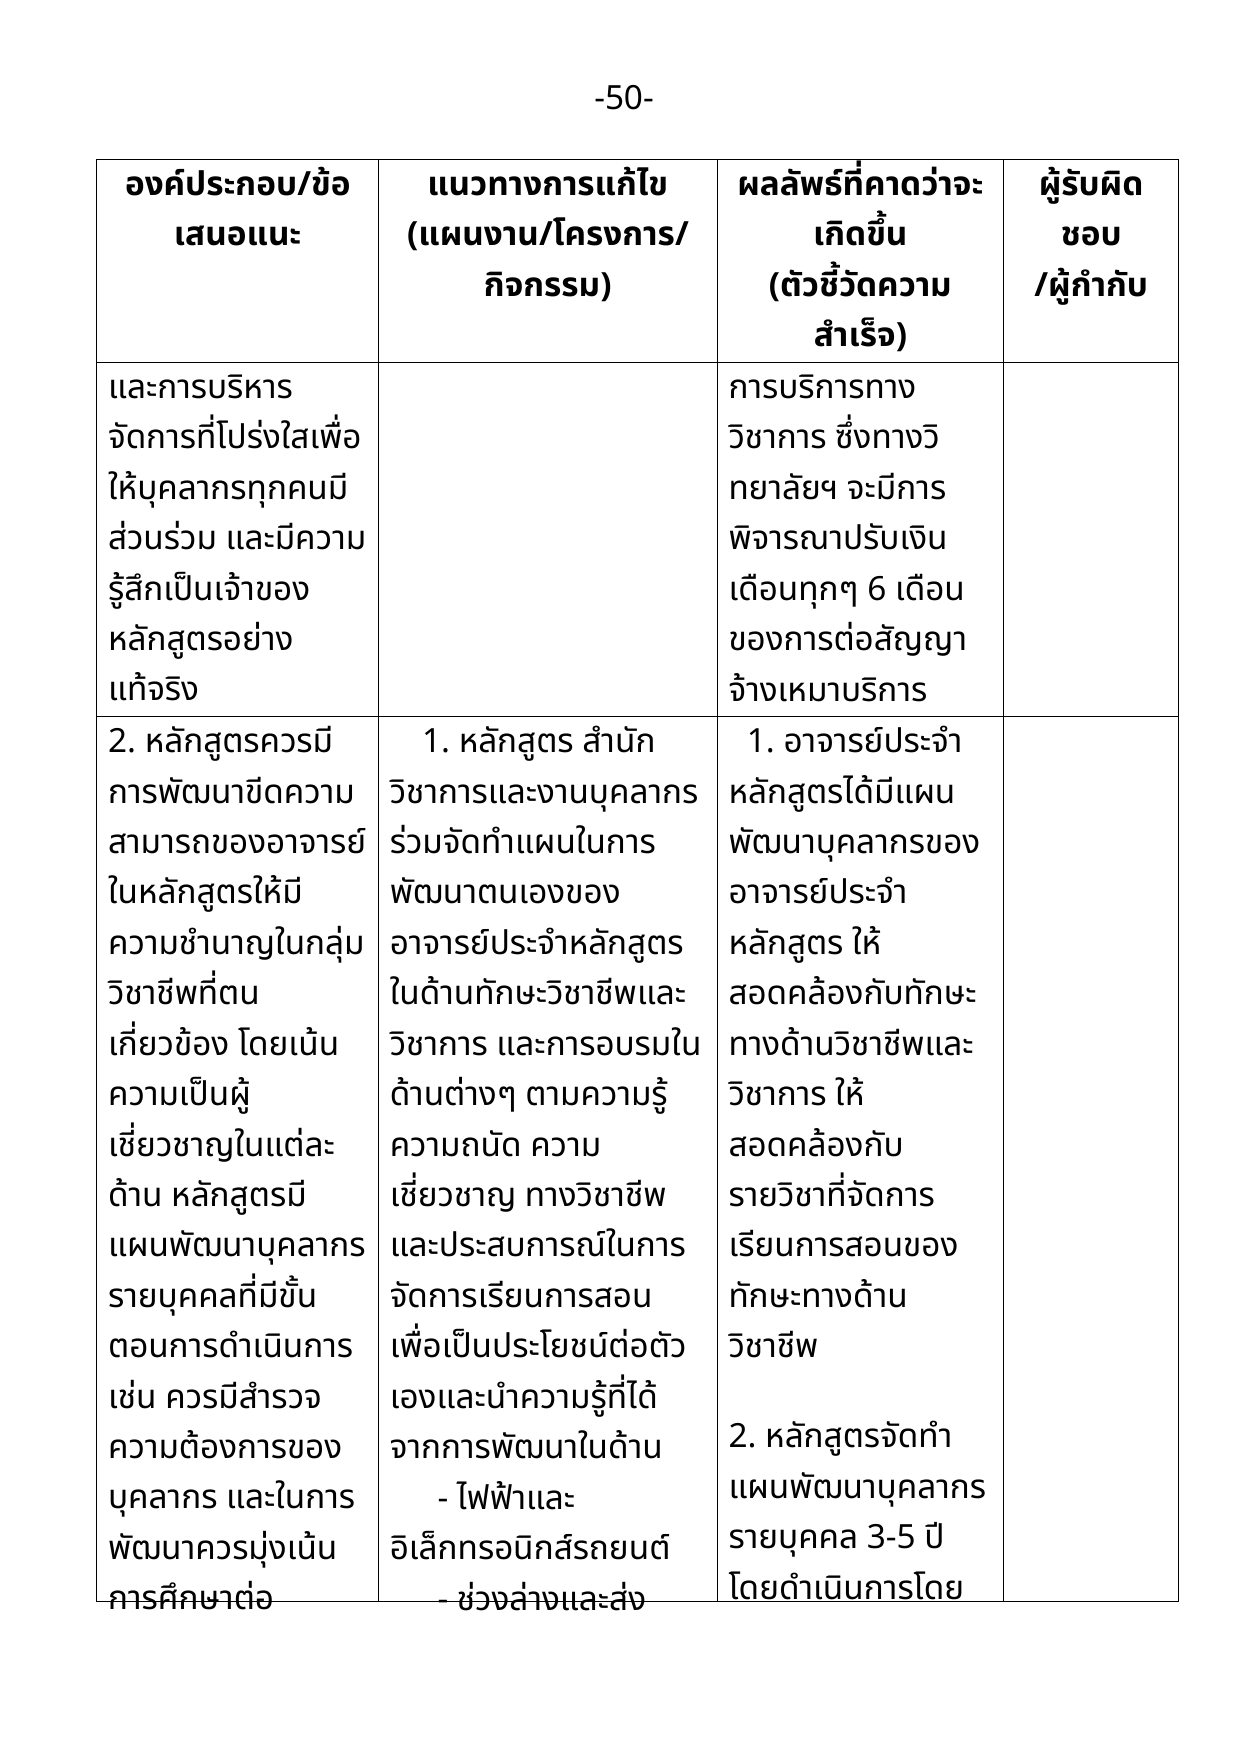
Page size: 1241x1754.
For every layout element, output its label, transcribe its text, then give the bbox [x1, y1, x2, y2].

table_cell [1004, 717, 1178, 1601]
table_cell 2. หลักสูตรควรมีการพัฒนาขีดความสามารถของอาจารย์ในหลักสูตรให้มีความชำนาญในกลุ่มวิชาชีพที่ตนเกี่ยวข้อง โดยเน้นความเป็นผู้เชี่ยวชาญในแต่ละด้าน หลักสูตรมีแผนพัฒนาบุคลากรรายบุคคลที่มีขั้นตอนการดำเนินการ เช่น ควรมีสำรวจความต้องการของบุคลากร และในการพัฒนาควรมุ่งเน้นการศึกษาต่อ ตำแหน่งทางวิชาการ การฝึกอบรมวิชาการ วิชาชีพเพื่อพัฒนาความรู้ของอาจารย์และตรงกับเป้าหมายของวิทยาลัย โดยเฉพาะอย่างยิ่งปัจจุบันมีการฝึกอบรมออนไลน์ จำนวนมากที่ไม่เสียค่าใช้จ่าย แต่หลักสูตรต้องตั้งใจค้นหาและนำมาพิจารณาร่วมกัน [97, 717, 378, 1601]
table_header องค์ประกอบ/ข้อเสนอแนะ [97, 160, 378, 362]
table_cell 1. อาจารย์ประจำหลักสูตรได้มีแผนพัฒนาบุคลากรของอาจารย์ประจำหลักสูตร ให้สอดคล้องกับทักษะทางด้านวิชาชีพและวิชาการ ให้สอดคล้องกับรายวิชาที่จัดการเรียนการสอนของทักษะทางด้านวิชาชีพ 2. หลักสูตรจัดทำแผนพัฒนาบุคลากรรายบุคคล 3-5 ปี โดยดำเนินการโดยจัดทำแบบประเมินความ ต้องการของบุคลากรในการอบรม(Need Assessment)ของบุคลากร รายบุคคล โดยส่งให้บุคลากรกรอกความต้องการในการพัฒนาตนเองทั้งด้านการศึกษาต่อการพัฒนาด้านวิชาการ และการฝึกอบรมโดยการ ฝึกอบรมวิทยาลัยจะแบ่งกลุ่มความรู้ในการอบรมเป็นสาม ส่วนด้านวิชาชีพและด้านวิชาการ [718, 717, 1003, 1601]
table_cell [379, 363, 717, 716]
table_header แนวทางการแก้ไข (แผนงาน/โครงการ/กิจกรรม) [379, 160, 717, 362]
table_cell การบริการทางวิชาการ ซึ่งทางวิทยาลัยฯ จะมีการพิจารณาปรับเงินเดือนทุกๆ 6 เดือน ของการต่อสัญญาจ้างเหมาบริการ [718, 363, 1003, 716]
table_cell และการบริหารจัดการที่โปร่งใสเพื่อให้บุคลากรทุกคนมีส่วนร่วม และมีความรู้สึกเป็นเจ้าของหลักสูตรอย่างแท้จริง [97, 363, 378, 716]
table_cell [1004, 363, 1178, 716]
table_header ผลลัพธ์ที่คาดว่าจะเกิดขึ้น (ตัวชี้วัดความสำเร็จ) [718, 160, 1003, 362]
table_header ผู้รับผิดชอบ /ผู้กำกับ [1004, 160, 1178, 362]
table_cell 1. หลักสูตร สำนักวิชาการและงานบุคลากร ร่วมจัดทำแผนในการพัฒนาตนเองของอาจารย์ประจำหลักสูตร ในด้านทักษะวิชาชีพและวิชาการ และการอบรมในด้านต่างๆ ตามความรู้ ความถนัด ความเชี่ยวชาญ ทางวิชาชีพและประสบการณ์ในการจัดการเรียนการสอน เพื่อเป็นประโยชน์ต่อตัวเองและนำความรู้ที่ได้จากการพัฒนาในด้าน - ไฟฟ้าและอิเล็กทรอนิกส์รถยนต์ - ช่วงล่างและส่งกำลัง - เครื่องยนต์ - ประดับยนต์ - ปรับอากาศรถยนต์ - บำรุงรักษารถยนต์ - เครื่องยนต์เล็กเอนกประสงค์ - จักรยานยนต์ [379, 717, 717, 1601]
